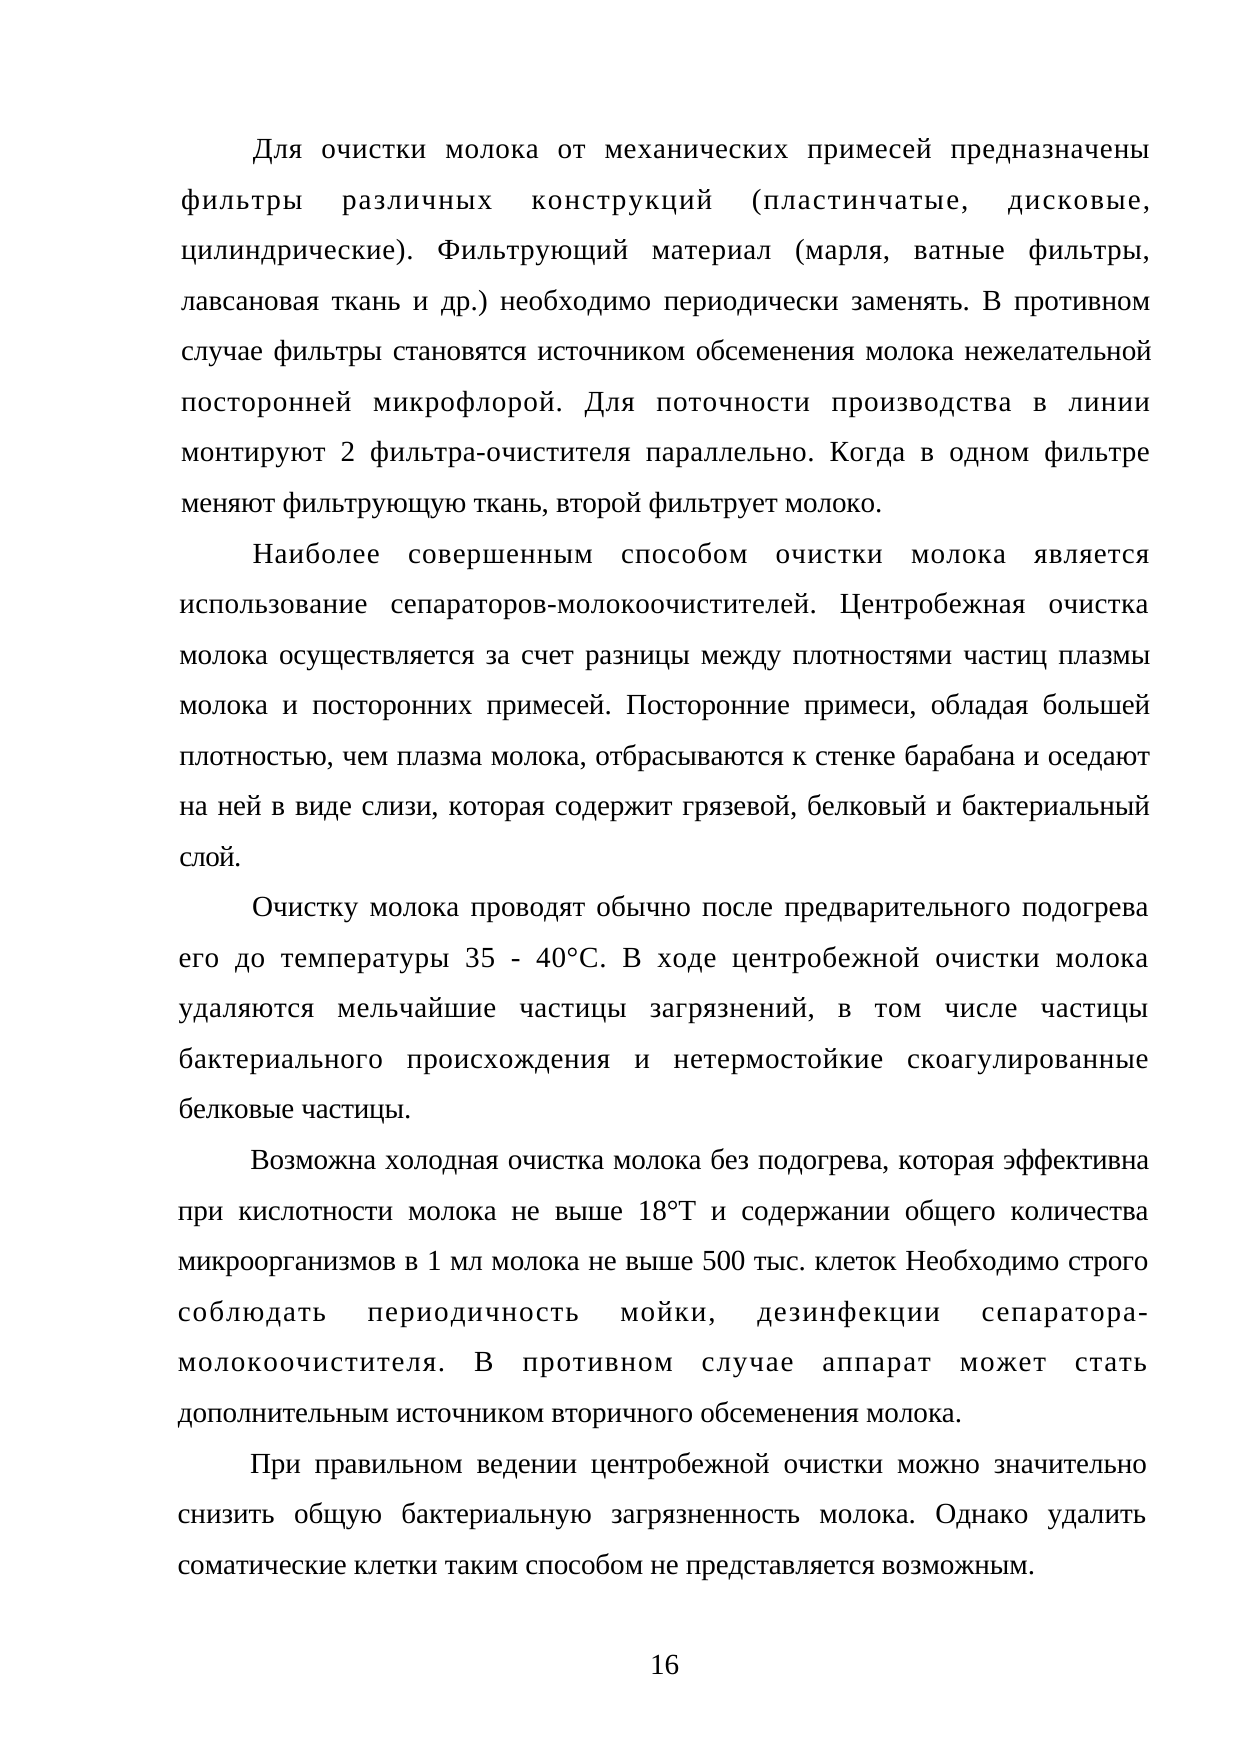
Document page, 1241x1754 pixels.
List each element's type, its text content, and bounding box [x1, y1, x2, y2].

text Для очистки молока от механических примесей предназначены фильтры различных конструкций (пластинчатые, дисковые, цилиндрические). Фильтрующий материал (марля, ватные фильтры, лавсановая ткань и др.) необходимо периодически заменять. В противном случае фильтры становятся источником обсеменения молока нежелательной посторонней микрофлорой. Для поточности производства в линии монтируют 2 фильтра-очистителя параллельно. Когда в одном фильтре меняют фильтрующую ткань, второй фильтрует молоко. [181, 118, 1152, 522]
text Наиболее совершенным способом очистки молока является использование сепараторов-молокоочистителей. Центробежная очистка молока осуществляется за счет разницы между плотностями частиц плазмы молока и посторонних примесей. Посторонние примеси, обладая большей плотностью, чем плазма молока, отбрасываются к стенке барабана и оседают на ней в виде слизи, которая содержит грязевой, белковый и бактериальный слой. [179, 523, 1151, 876]
text При правильном ведении центробежной очистки можно значительно снизить общую бактериальную загрязненность молока. Однако удалить соматические клетки таким способом не представляется возможным. [177, 1433, 1147, 1584]
text Очистку молока проводят обычно после предварительного подогрева его до температуры 35 - 40°С. В ходе центробежной очистки молока удаляются мельчайшие частицы загрязнений, в том числе частицы бактериального происхождения и нетермостойкие скоагулированные белковые частицы. [178, 876, 1150, 1129]
text Возможна холодная очистка молока без подогрева, которая эффективна при кислотности молока не выше 18°Т и содержании общего количества микроорганизмов в 1 мл молока не выше 500 тыс. клеток Необходимо строго соблюдать периодичность мойки, дезинфекции сепаратора-молокоочистителя. В противном случае аппарат может стать дополнительным источником вторичного обсеменения молока. [178, 1129, 1149, 1432]
